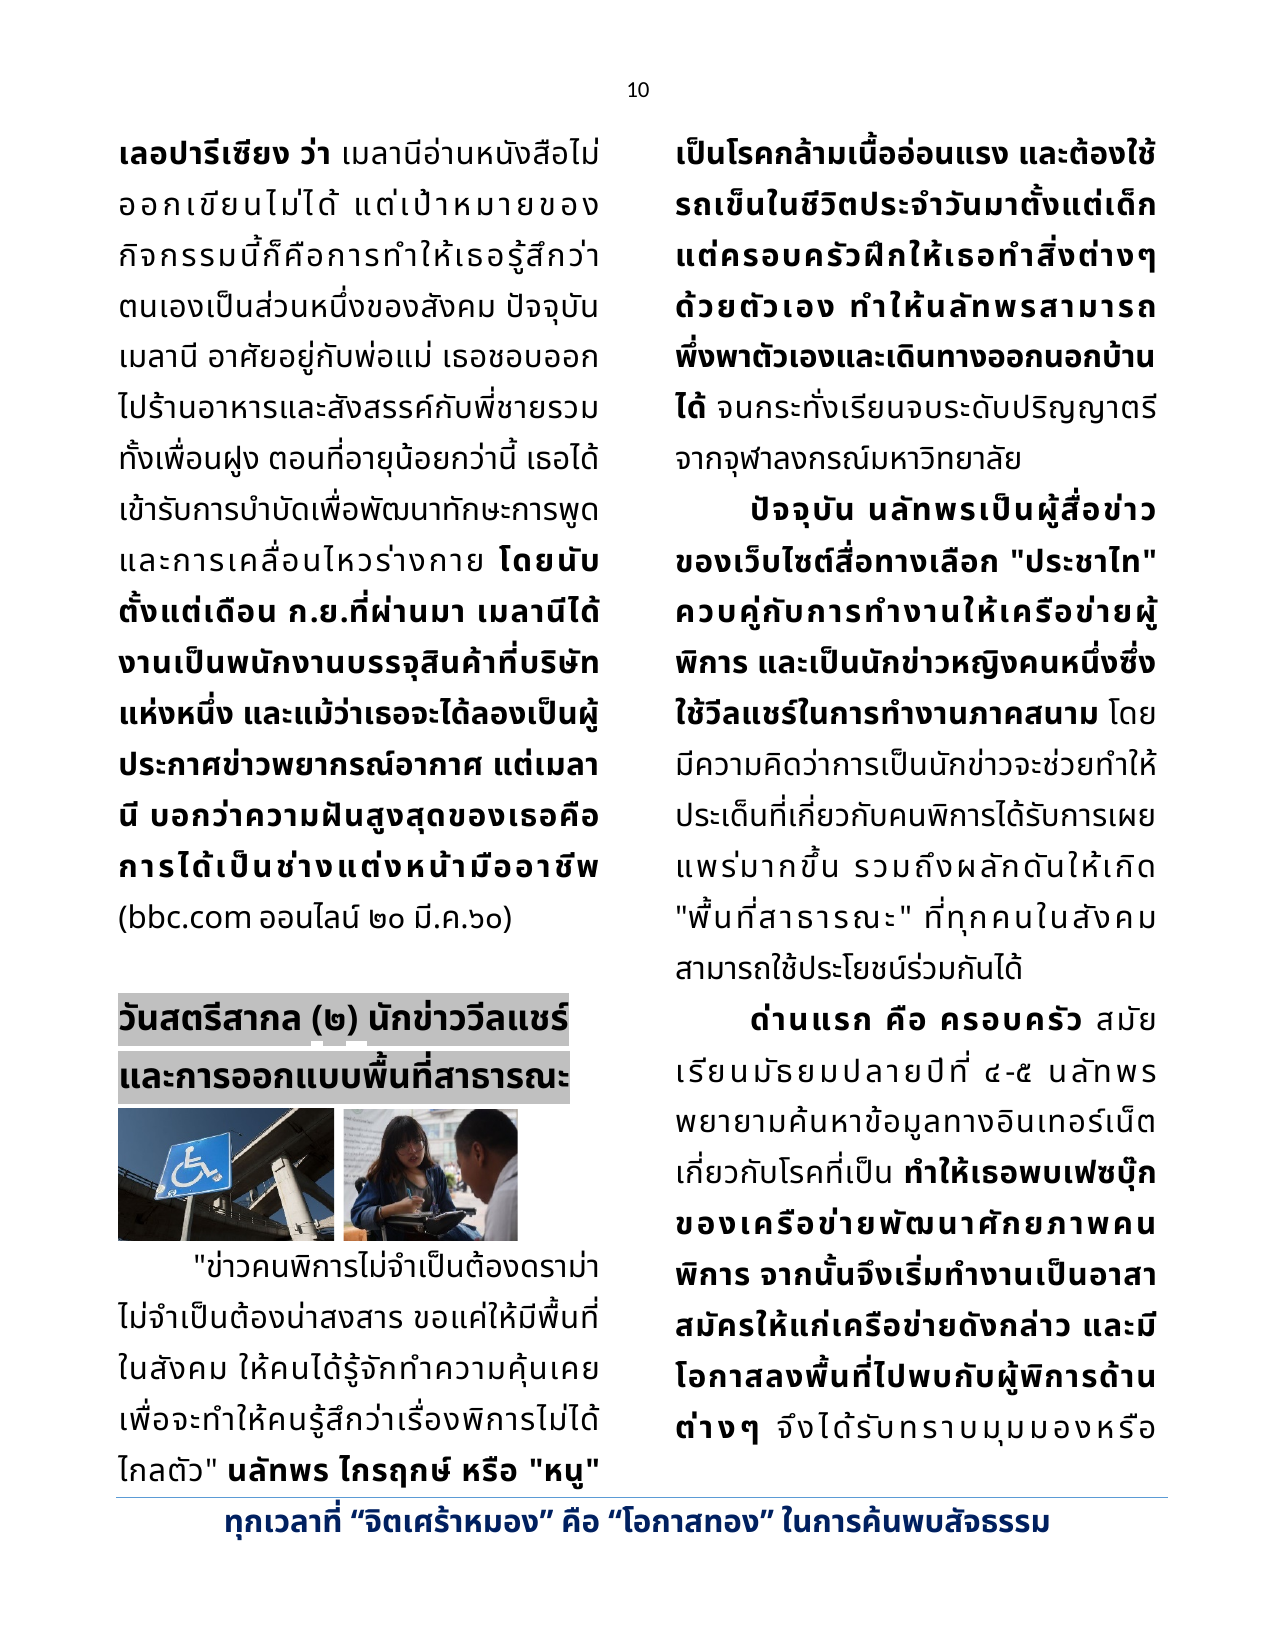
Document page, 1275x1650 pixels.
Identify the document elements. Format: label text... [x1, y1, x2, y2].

text "ข่าวคนพิการไม่จำเป็นต้องดราม่า ไม่จำเป็นต้องน่าสงสาร ขอแค่ให้มีพื้นที่ในสังคม ให้คนได้รู้จักทำความคุ้นเคย เพื่อจะทำให้คนรู้สึกว่าเรื่องพิการไม่ได้ไกลตัว" นลัทพร ไกรฤกษ์ หรือ "หนู" เป็นโรคกล้ามเนื้ออ่อนแรง และต้องใช้รถเข็นในชีวิตประจำวันมาตั้งแต่เด็ก แต่ครอบครัวฝึกให้เธอทำสิ่งต่างๆ ด้วยตัวเอง ทำให้นลัทพรสามารถพึ่งพาตัวเองและเดินทางออกนอกบ้านได้ จนกระทั่งเรียนจบระดับปริญญาตรีจากจุฬาลงกรณ์มหาวิทยาลัย [675, 131, 1157, 484]
picture [118, 1108, 335, 1241]
picture [343, 1109, 518, 1241]
text วันสตรีสากล (๒) นักข่าววีลแชร์ และการออกแบบพื้นที่สาธารณะ [118, 993, 600, 1104]
text ปัจจุบัน นลัทพรเป็นผู้สื่อข่าวของเว็บไซต์สื่อทางเลือก "ประชาไท" ควบคู่กับการทำงานให้เครือข่ายผู้พิการ และเป็นนักข่าวหญิงคนหนึ่งซึ่งใช้วีลแชร์ในการทำงานภาคสนาม โดยมีความคิดว่าการเป็นนักข่าวจะช่วยทำให้ประเด็นที่เกี่ยวกับคนพิการได้รับการเผยแพร่มากขึ้น รวมถึงผลักดันให้เกิด "พื้นที่สาธารณะ" ที่ทุกคนในสังคมสามารถใช้ประโยชน์ร่วมกันได้ [675, 488, 1157, 994]
text "ข่าวคนพิการไม่จำเป็นต้องดราม่า ไม่จำเป็นต้องน่าสงสาร ขอแค่ให้มีพื้นที่ในสังคม ให้คนได้รู้จักทำความคุ้นเคย เพื่อจะทำให้คนรู้สึกว่าเรื่องพิการไม่ได้ไกลตัว" นลัทพร ไกรฤกษ์ หรือ "หนู" เป็นโรคกล้ามเนื้ออ่อนแรง และต้องใช้รถเข็นในชีวิตประจำวันมาตั้งแต่เด็ก แต่ครอบครัวฝึกให้เธอทำสิ่งต่างๆ ด้วยตัวเอง ทำให้นลัทพรสามารถพึ่งพาตัวเองและเดินทางออกนอกบ้านได้ จนกระทั่งเรียนจบระดับปริญญาตรีจากจุฬาลงกรณ์มหาวิทยาลัย [118, 1244, 600, 1496]
